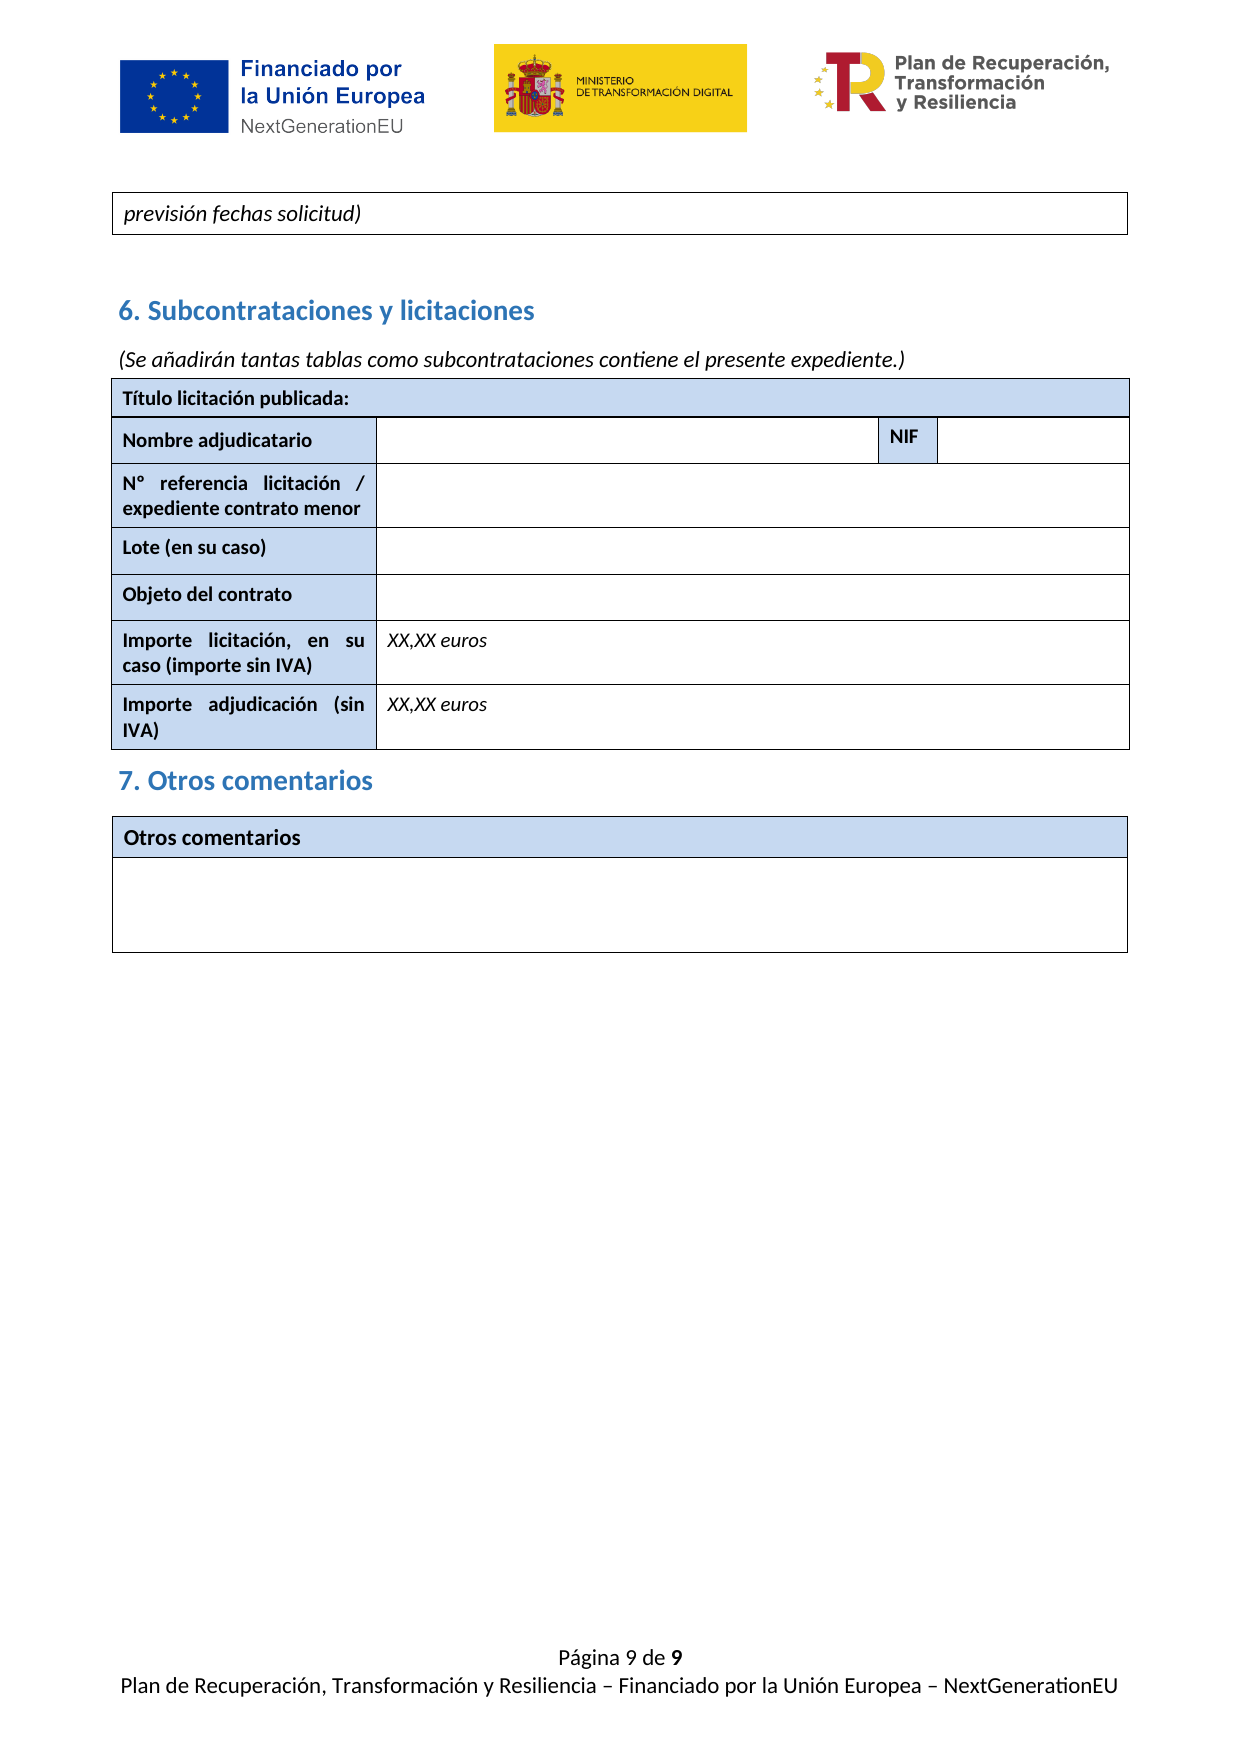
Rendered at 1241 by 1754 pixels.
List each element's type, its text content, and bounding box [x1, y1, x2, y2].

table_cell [113, 193, 1127, 233]
subtitle Subcontrataciones y licitaciones [118, 292, 1122, 327]
table_cell Importe licitación, en su caso (importe sin IVA) [112, 621, 376, 684]
table_cell [377, 418, 878, 463]
text (Se añadirán tantas tablas como subcontrataciones contiene el presente expediente.) [118, 345, 1122, 373]
table_cell [113, 858, 1127, 952]
picture [800, 41, 1123, 120]
table_cell XX,XX euros [377, 621, 1129, 684]
table_cell [377, 528, 1129, 574]
table_cell Importe adjudicación (sin IVA) [112, 685, 376, 749]
picture [493, 43, 748, 133]
subtitle Otros comentarios [118, 762, 1122, 798]
table_cell Lote (en su caso) [112, 528, 376, 574]
table_cell XX,XX euros [377, 685, 1129, 749]
table_cell Objeto del contrato [112, 575, 376, 620]
table_cell [377, 464, 1129, 527]
table_cell Nº referencia licitación / expediente contrato menor [112, 464, 376, 527]
table_header Título licitación publicada: [112, 379, 1129, 416]
table_cell [938, 418, 1129, 463]
table_cell Nombre adjudicatario [112, 418, 376, 463]
table_header Otros comentarios [113, 817, 1127, 857]
table_cell NIF [879, 418, 937, 463]
table_cell [377, 575, 1129, 620]
picture [114, 54, 429, 139]
